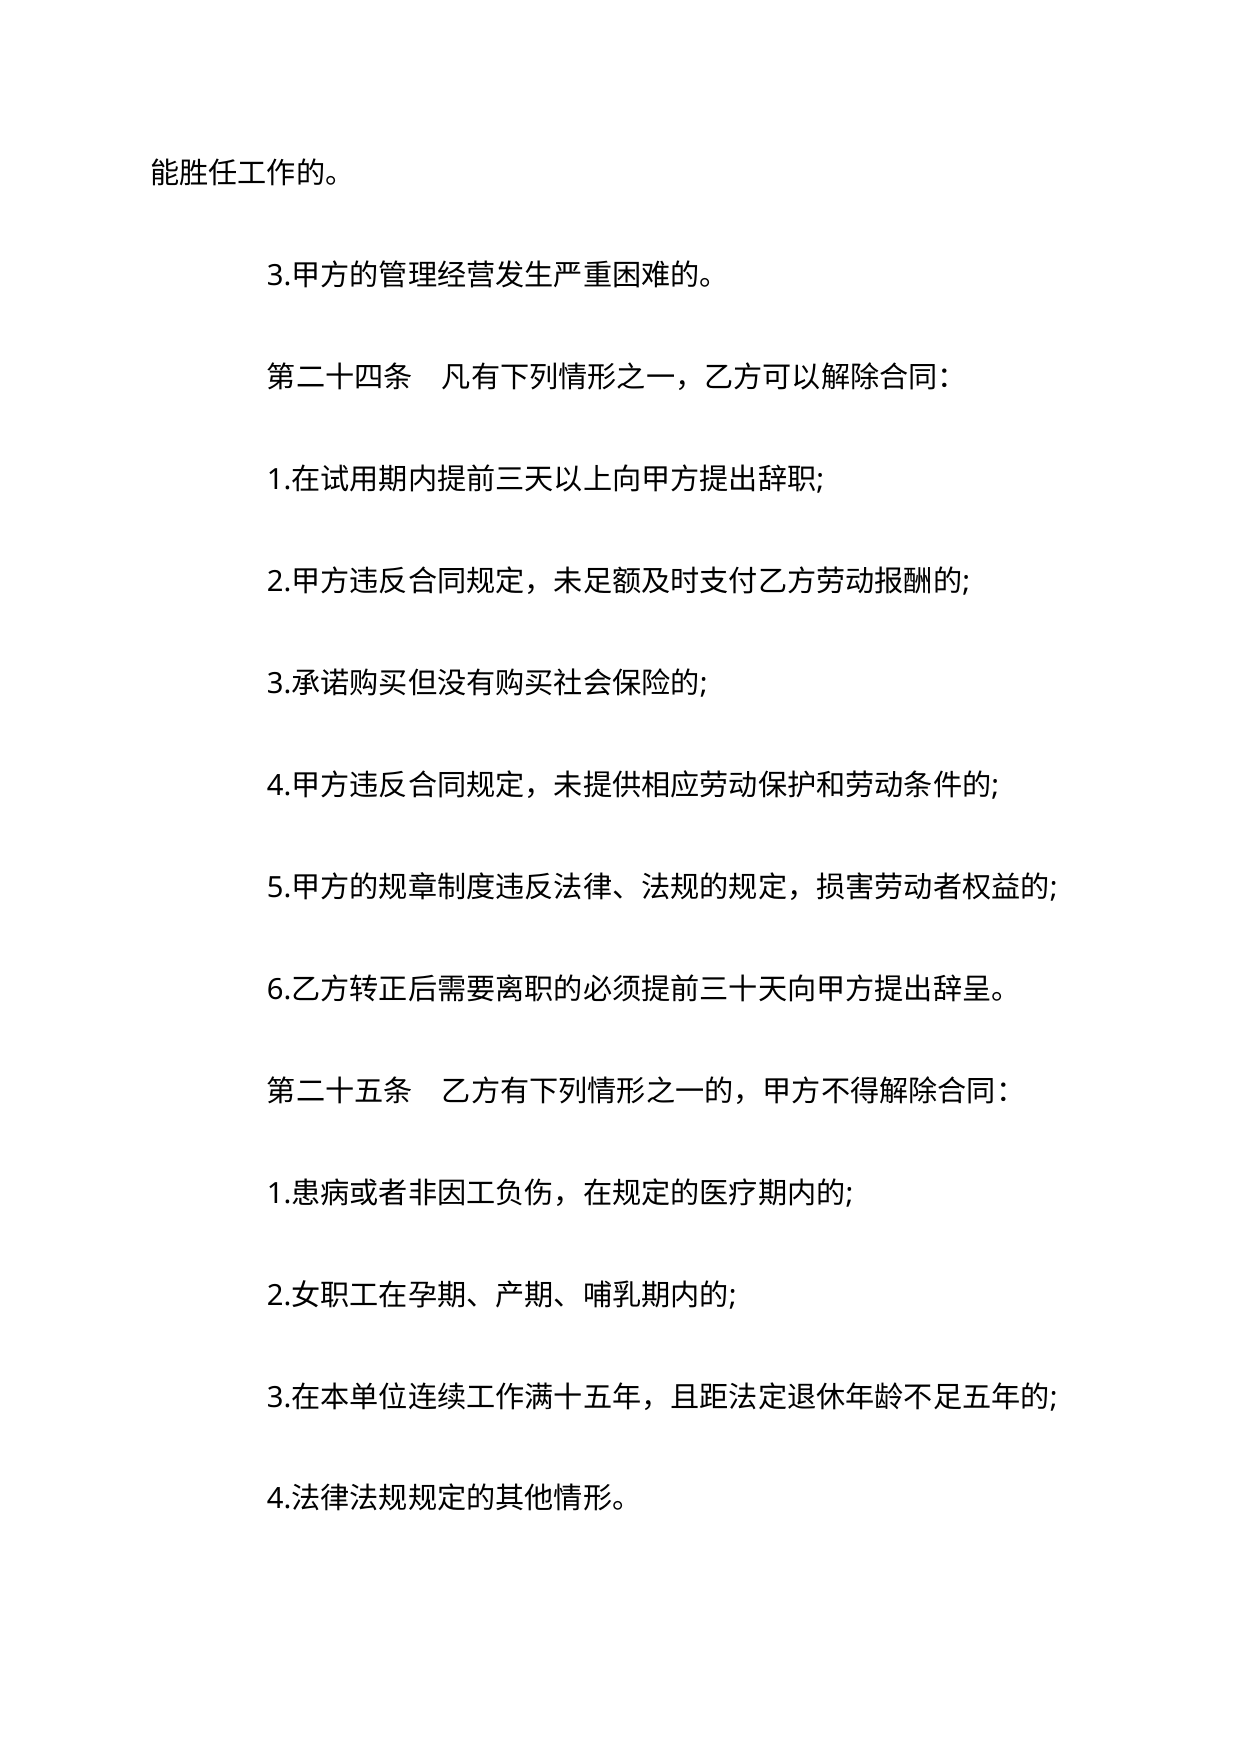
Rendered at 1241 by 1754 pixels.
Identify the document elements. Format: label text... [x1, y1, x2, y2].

text 3.在本单位连续工作满十五年，且距法定退休年龄不足五年的; [150, 1373, 1090, 1416]
text 1.在试用期内提前三天以上向甲方提出辞职; [150, 456, 1090, 498]
text 4.法律法规规定的其他情形。 [150, 1475, 1090, 1517]
text 4.甲方违反合同规定，未提供相应劳动保护和劳动条件的; [150, 761, 1090, 804]
text 第二十五条 乙方有下列情形之一的，甲方不得解除合同： [150, 1067, 1090, 1110]
text 5.甲方的规章制度违反法律、法规的规定，损害劳动者权益的; [150, 863, 1090, 906]
text 1.患病或者非因工负伤，在规定的医疗期内的; [150, 1169, 1090, 1212]
text 2.甲方违反合同规定，未足额及时支付乙方劳动报酬的; [150, 557, 1090, 600]
text 第二十四条 凡有下列情形之一，乙方可以解除合同： [150, 354, 1090, 396]
text 3.甲方的管理经营发生严重困难的。 [150, 252, 1090, 294]
text 3.承诺购买但没有购买社会保险的; [150, 659, 1090, 702]
text 6.乙方转正后需要离职的必须提前三十天向甲方提出辞呈。 [150, 965, 1090, 1008]
text 2.女职工在孕期、产期、哺乳期内的; [150, 1271, 1090, 1313]
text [150, 150, 1090, 192]
